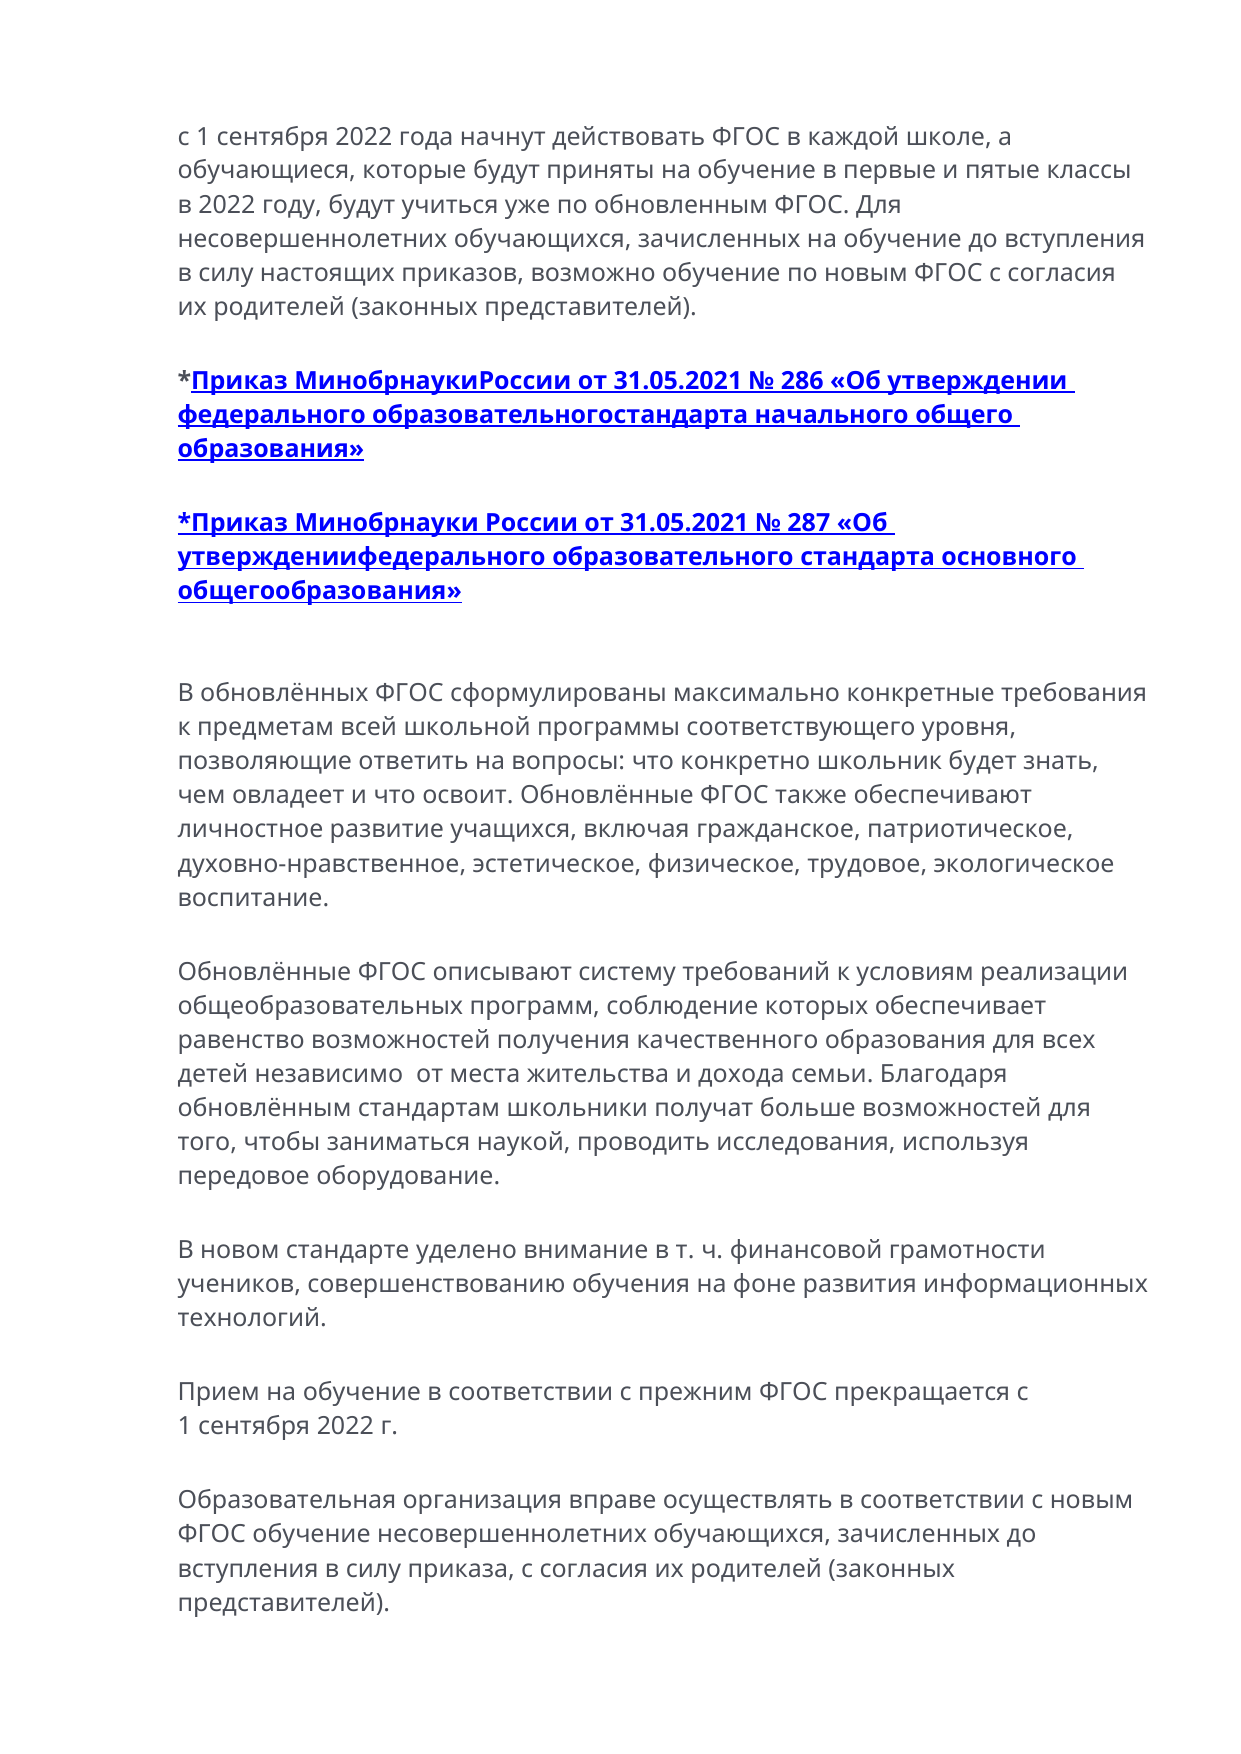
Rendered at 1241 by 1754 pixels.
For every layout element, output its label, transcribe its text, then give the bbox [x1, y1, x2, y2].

text В обновлённых ФГОС сформулированы максимально конкретные требования к предметам всей школьной программы соответствующего уровня, позволяющие ответить на вопросы: что конкретно школьник будет знать, чем овладеет и что освоит. Обновлённые ФГОС также обеспечивают личностное развитие учащихся, включая гражданское, патриотическое, духовно-нравственное, эстетическое, физическое, трудовое, экологическое воспитание. [177, 675, 1152, 913]
text *Приказ МинобрнаукиРоссии от 31.05.2021 № 286 «Об утверждении федерального образовательногостандарта начального общего образования» [177, 362, 1152, 465]
text *Приказ Минобрнауки России от 31.05.2021 № 287 «Об утверждениифедерального образовательного стандарта основного общегообразования» [177, 505, 1152, 635]
text Прием на обучение в соответствии с прежним ФГОС прекращается с 1 сентября 2022 г. [177, 1374, 1152, 1442]
text Образовательная организация вправе осуществлять в соответствии с новым ФГОС обучение несовершеннолетних обучающихся, зачисленных до вступления в силу приказа, с согласия их родителей (законных представителей). [177, 1482, 1152, 1618]
text В новом стандарте уделено внимание в т. ч. финансовой грамотности учеников, совершенствованию обучения на фоне развития информационных технологий. [177, 1232, 1152, 1334]
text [177, 118, 1152, 322]
text Обновлённые ФГОС описывают систему требований к условиям реализации общеобразовательных программ, соблюдение которых обеспечивает равенство возможностей получения качественного образования для всех детей независимо от места жительства и дохода семьи. Благодаря обновлённым стандартам школьники получат больше возможностей для того, чтобы заниматься наукой, проводить исследования, используя передовое оборудование. [177, 953, 1152, 1192]
